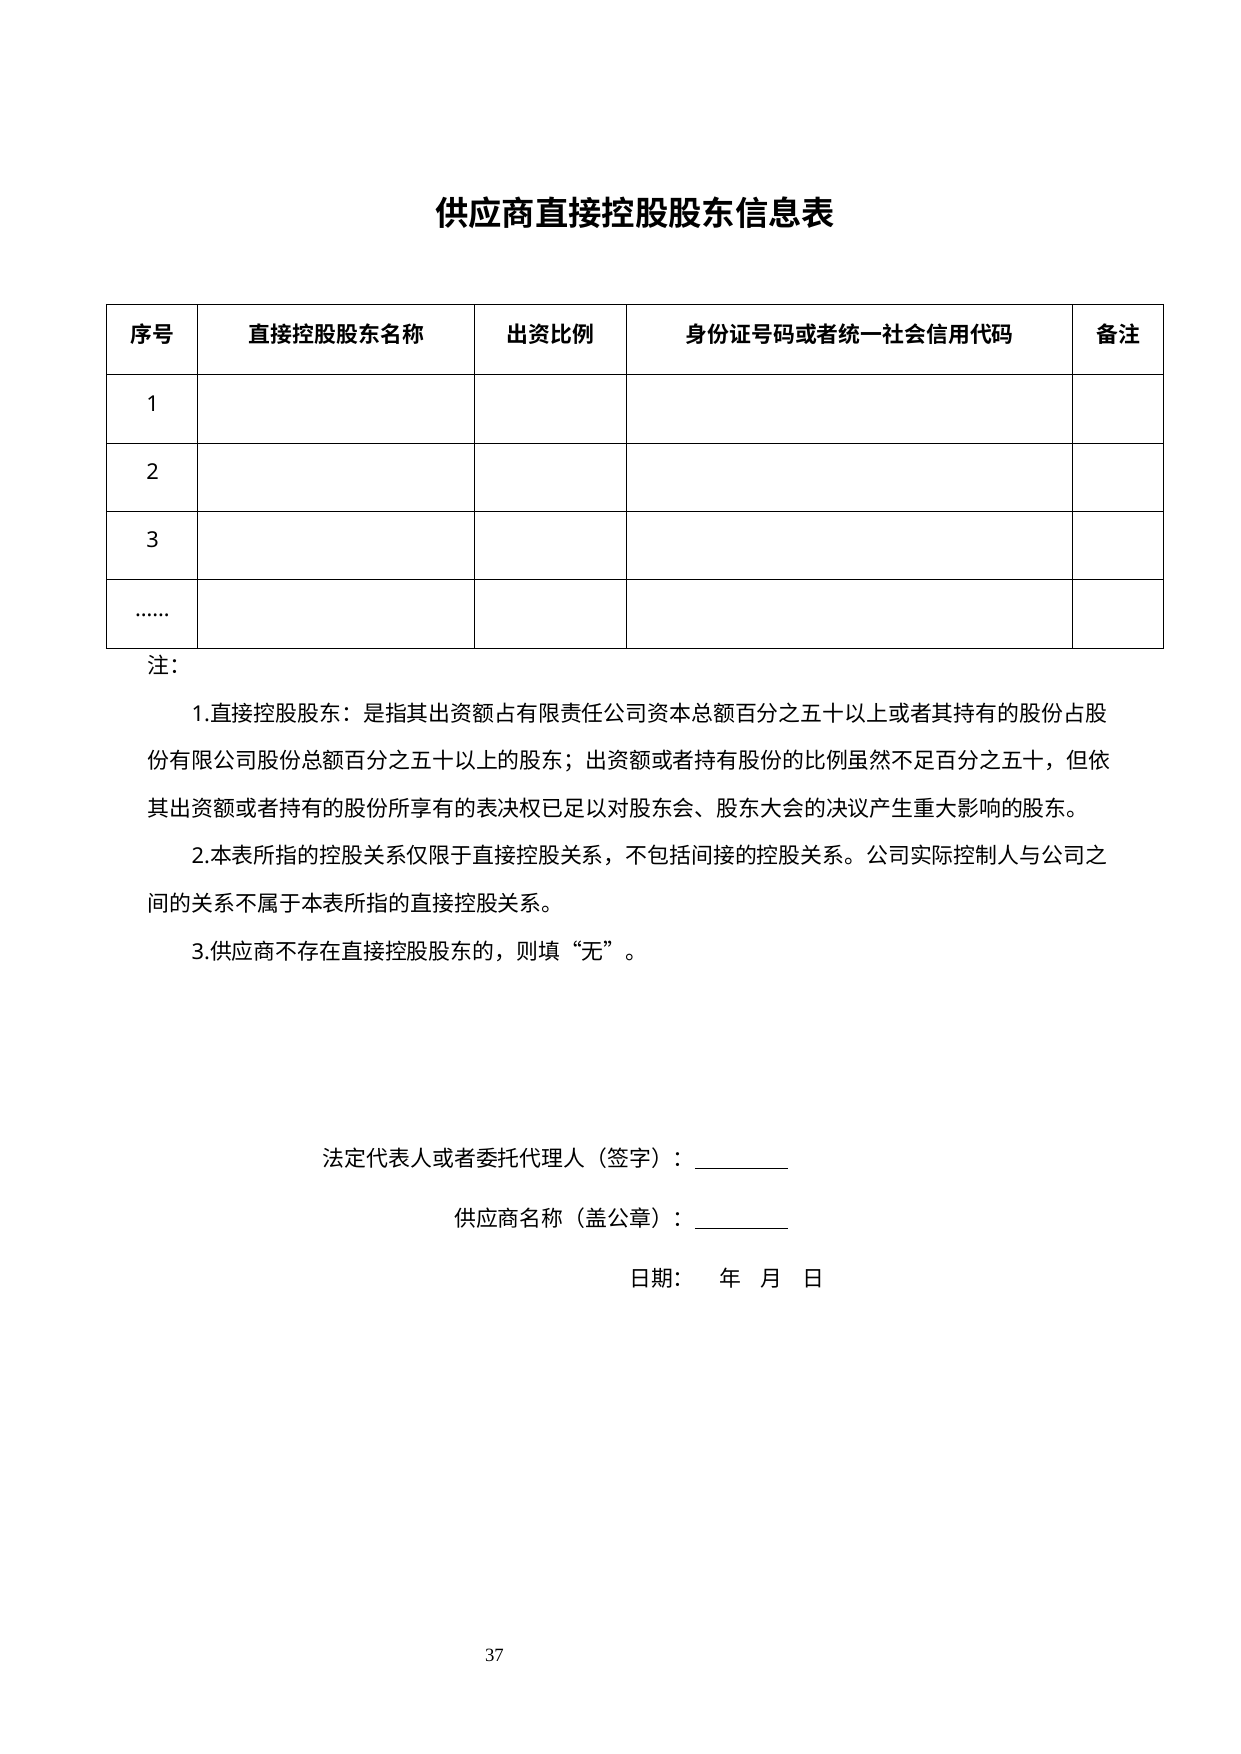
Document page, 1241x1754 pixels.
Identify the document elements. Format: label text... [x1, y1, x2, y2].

text 供应商名称（盖公章）： [148, 1201, 1072, 1232]
text 2.本表所指的控股关系仅限于直接控股关系，不包括间接的控股关系。公司实际控制人与公司之间的关系不属于本表所指的直接控股关系。 [148, 838, 1122, 918]
table_cell 2 [107, 444, 197, 511]
table_cell [1073, 512, 1163, 579]
text 供应商直接控股股东信息表 [148, 187, 1122, 235]
table_cell [475, 512, 626, 579]
table_cell 1 [107, 375, 197, 442]
table_cell [198, 512, 474, 579]
table_cell [198, 444, 474, 511]
table_cell …… [107, 580, 197, 647]
table_cell [475, 444, 626, 511]
table_header 身份证号码或者统一社会信用代码 [627, 305, 1072, 374]
text 3.供应商不存在直接控股股东的，则填“无”。 [148, 934, 1122, 965]
table_header 直接控股股东名称 [198, 305, 474, 374]
table_cell [475, 375, 626, 442]
text 法定代表人或者委托代理人（签字）： [148, 1141, 1072, 1172]
table_cell [198, 375, 474, 442]
table_cell [475, 580, 626, 647]
table_cell [627, 375, 1072, 442]
table_header 序号 [107, 305, 197, 374]
table_header 备注 [1073, 305, 1163, 374]
table_cell [627, 444, 1072, 511]
table_cell [1073, 375, 1163, 442]
table_cell [198, 580, 474, 647]
table_cell [627, 512, 1072, 579]
table_cell 3 [107, 512, 197, 579]
table_cell [1073, 580, 1163, 647]
text 日期： 年 月 日 [148, 1261, 1072, 1292]
table_cell [1073, 444, 1163, 511]
table_header 出资比例 [475, 305, 626, 374]
text 注： [148, 649, 1122, 680]
text 1.直接控股股东：是指其出资额占有限责任公司资本总额百分之五十以上或者其持有的股份占股份有限公司股份总额百分之五十以上的股东；出资额或者持有股份的比例虽然不足百分之五十，但依其出资额或者持有的股份所享有的表决权已足以对股东会、股东大会的决议产生重大影响的股东。 [148, 696, 1122, 823]
table_cell [627, 580, 1072, 647]
